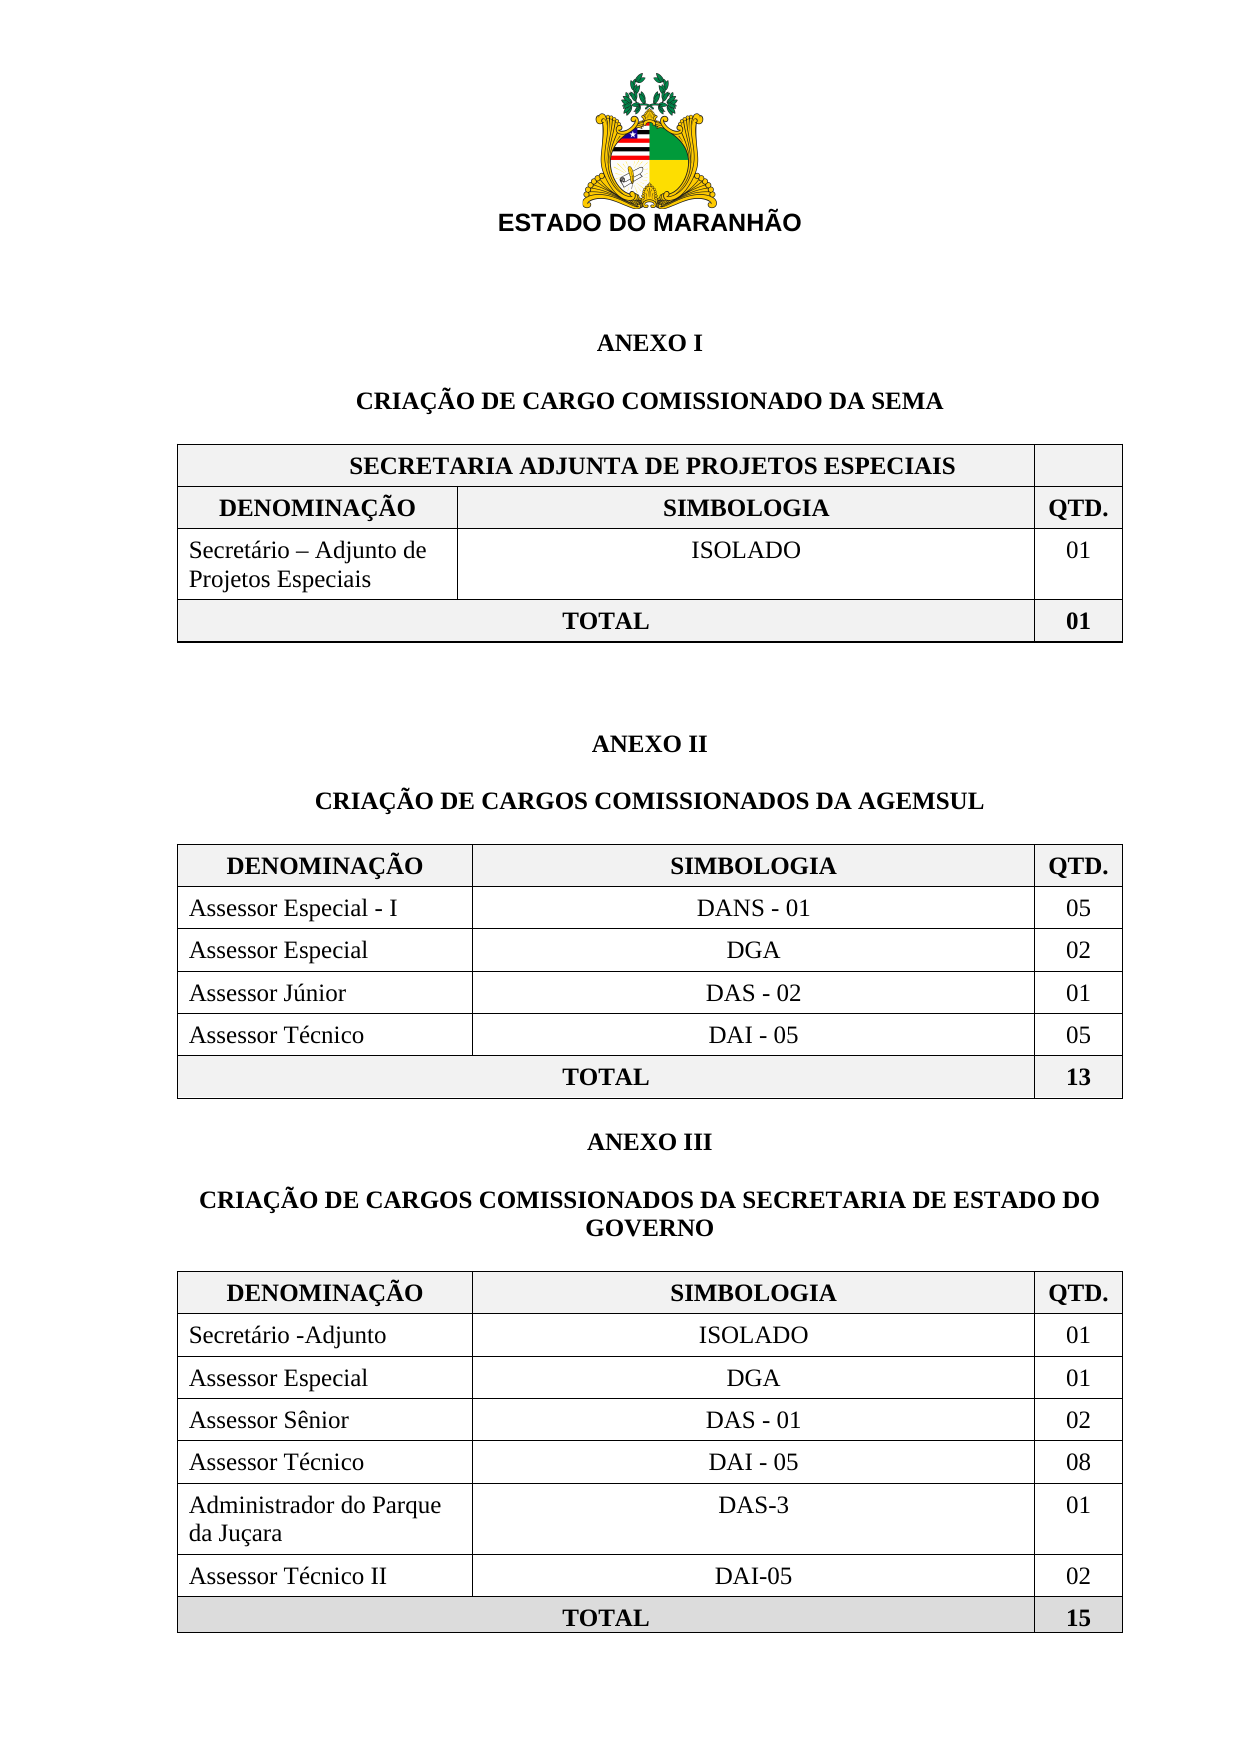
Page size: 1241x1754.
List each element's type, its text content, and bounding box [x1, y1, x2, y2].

table_cell Secretário -Adjunto [178, 1314, 472, 1356]
table_header QTD. [1035, 1272, 1122, 1313]
table_cell ISOLADO [473, 1314, 1034, 1356]
table_cell DAS-3 [473, 1484, 1034, 1553]
table_cell Administrador do Parque da Juçara [178, 1484, 472, 1553]
text ANEXO III [177, 1127, 1122, 1156]
text CRIAÇÃO DE CARGO COMISSIONADO DA SEMA [177, 386, 1122, 415]
text ANEXO II [177, 729, 1122, 757]
table_cell Assessor Técnico II [178, 1555, 472, 1596]
table_cell DAS - 02 [473, 972, 1034, 1013]
picture [582, 73, 717, 209]
text CRIAÇÃO DE CARGOS COMISSIONADOS DA AGEMSUL [177, 786, 1122, 815]
table_cell 02 [1035, 1555, 1122, 1596]
text ANEXO I [177, 328, 1122, 357]
table_cell Assessor Sênior [178, 1399, 472, 1440]
table_cell QTD. [1035, 487, 1122, 528]
table_cell TOTAL [178, 1597, 1034, 1632]
table_header SIMBOLOGIA [473, 845, 1034, 886]
table_cell 01 [1035, 1314, 1122, 1356]
table_cell 01 [1035, 972, 1122, 1013]
table_header DENOMINAÇÃO [178, 845, 472, 886]
table_cell TOTAL [178, 600, 1034, 641]
table_cell SIMBOLOGIA [458, 487, 1034, 528]
table_cell DAI-05 [473, 1555, 1034, 1596]
table_cell Assessor Técnico [178, 1441, 472, 1482]
table_cell DAI - 05 [473, 1441, 1034, 1482]
table_cell 02 [1035, 929, 1122, 971]
table_cell Assessor Júnior [178, 972, 472, 1013]
table_cell DAS - 01 [473, 1399, 1034, 1440]
text CRIAÇÃO DE CARGOS COMISSIONADOS DA SECRETARIA DE ESTADO DO GOVERNO [177, 1185, 1122, 1242]
table_cell 01 [1035, 1484, 1122, 1553]
table_cell 05 [1035, 1014, 1122, 1055]
table_cell DGA [473, 929, 1034, 971]
table_cell DAI - 05 [473, 1014, 1034, 1055]
table_cell 01 [1035, 529, 1122, 599]
table_cell ISOLADO [458, 529, 1034, 599]
table_cell 15 [1035, 1597, 1122, 1632]
table_cell TOTAL [178, 1056, 1034, 1097]
table_cell Assessor Especial [178, 1357, 472, 1398]
table_header QTD. [1035, 845, 1122, 886]
table_cell DANS - 01 [473, 887, 1034, 928]
table_cell Assessor Técnico [178, 1014, 472, 1055]
table_cell DENOMINAÇÃO [178, 487, 457, 528]
table_cell 05 [1035, 887, 1122, 928]
table_cell 08 [1035, 1441, 1122, 1482]
table_cell Assessor Especial [178, 929, 472, 971]
table_header [1035, 445, 1122, 486]
table_cell 02 [1035, 1399, 1122, 1440]
table_header SIMBOLOGIA [473, 1272, 1034, 1313]
table_header DENOMINAÇÃO [178, 1272, 472, 1313]
table_cell Assessor Especial - I [178, 887, 472, 928]
table_cell Secretário – Adjunto de Projetos Especiais [178, 529, 457, 599]
table_cell DGA [473, 1357, 1034, 1398]
table_cell 01 [1035, 600, 1122, 641]
table_cell 01 [1035, 1357, 1122, 1398]
table_cell 13 [1035, 1056, 1122, 1097]
table_header SECRETARIA ADJUNTA DE PROJETOS ESPECIAIS [178, 445, 1034, 486]
